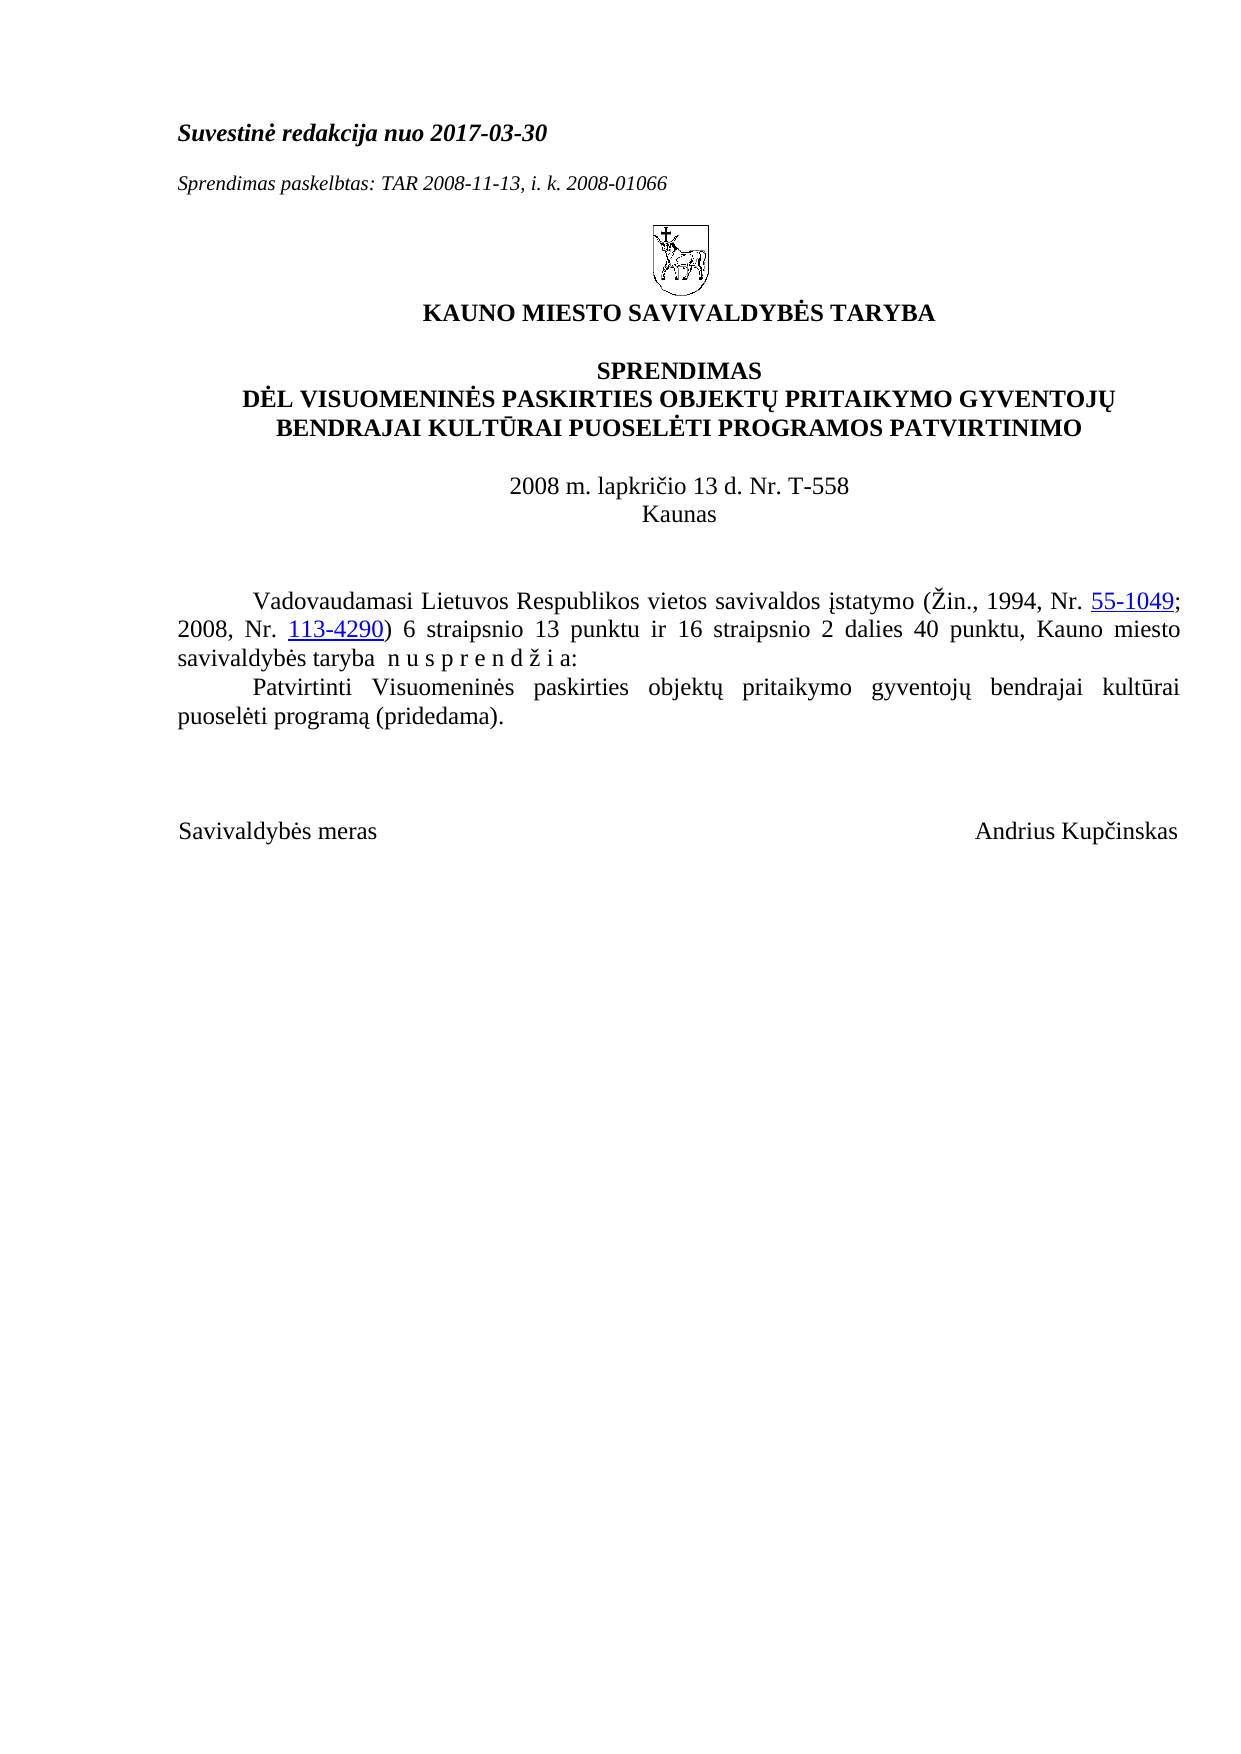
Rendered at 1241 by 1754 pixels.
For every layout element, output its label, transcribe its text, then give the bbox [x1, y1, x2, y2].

text Suvestinė redakcija nuo 2017-03-30 [177, 118, 1181, 147]
text Patvirtinti Visuomeninės paskirties objektų pritaikymo gyventojų bendrajai kultūrai puoselėti programą (pridedama). [177, 672, 1181, 729]
text 2008 m. lapkričio 13 d. Nr. T-558 [177, 471, 1181, 499]
text Sprendimas paskelbtas: TAR 2008-11-13, i. k. 2008-01066 [177, 171, 1181, 195]
text DĖL VISUOMENINĖS PASKIRTIES OBJEKTŲ PRITAIKYMO GYVENTOJŲ BENDRAJAI KULTŪRAI PUOSELĖTI PROGRAMOS PATVIRTINIMO [177, 384, 1181, 442]
text Savivaldybės meras Andrius Kupčinskas [178, 816, 1181, 844]
text KAUNO MIESTO SAVIVALDYBĖS TARYBA [177, 298, 1181, 327]
text Kaunas [177, 499, 1181, 528]
text Vadovaudamasi Lietuvos Respublikos vietos savivaldos įstatymo (Žin., 1994, Nr. 55-1049; 2008, Nr. 113-4290) 6 straipsnio 13 punktu ir 16 straipsnio 2 dalies 40 punktu, Kauno miesto savivaldybės taryba n u s p r e n d ž i a: [177, 586, 1181, 672]
text SPRENDIMAS [177, 356, 1181, 384]
